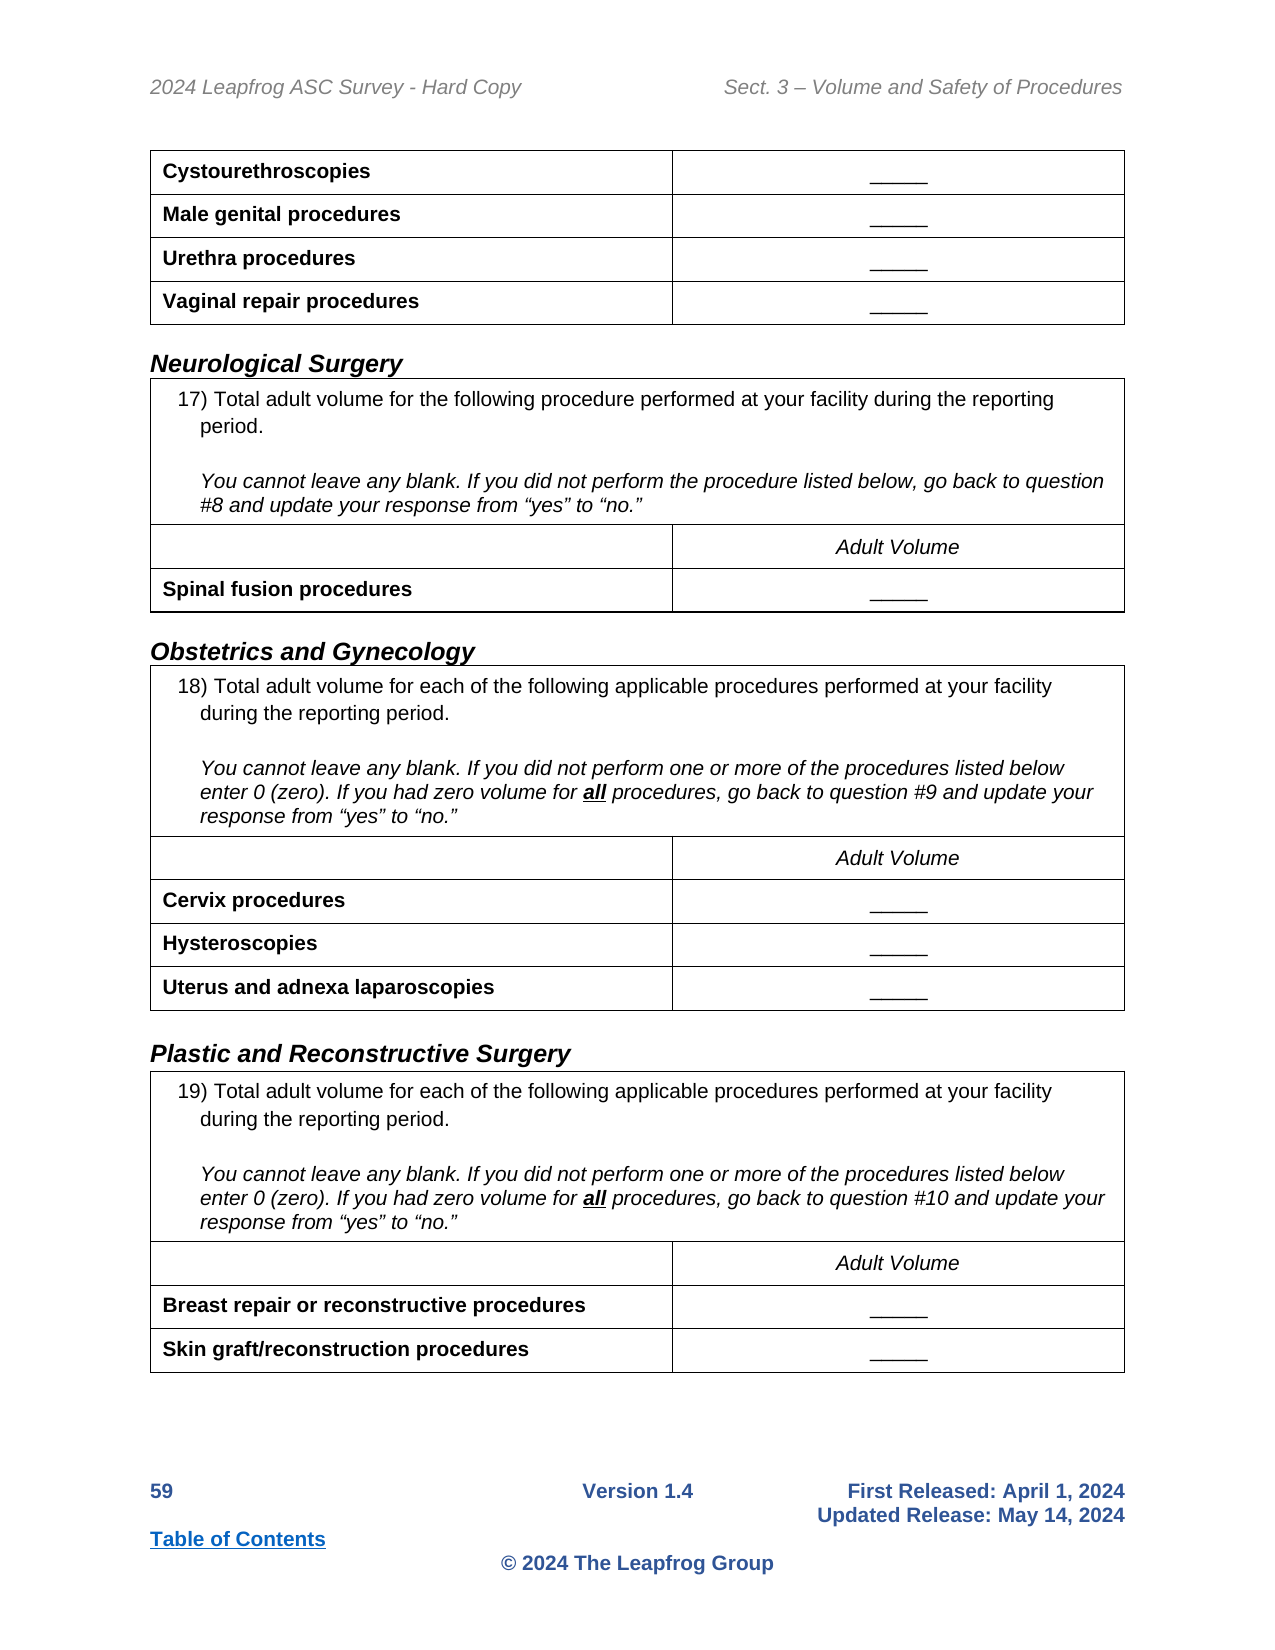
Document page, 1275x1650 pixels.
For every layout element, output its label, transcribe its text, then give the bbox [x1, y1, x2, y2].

table_cell Cystourethroscopies [151, 151, 672, 193]
table_cell Spinal fusion procedures [151, 569, 672, 611]
table_cell _____ [673, 151, 1124, 193]
subtitle Neurological Surgery [150, 349, 1125, 378]
table_cell _____ [673, 282, 1124, 324]
table_cell _____ [673, 1286, 1124, 1328]
subtitle Plastic and Reconstructive Surgery [150, 1039, 1125, 1068]
table_cell Hysteroscopies [151, 924, 672, 966]
table_cell [151, 1242, 672, 1284]
table_cell Uterus and adnexa laparoscopies [151, 967, 672, 1010]
table_header Total adult volume for each of the following applicable procedures performed at your facility during the reporting period. You cannot leave any blank. If you did not perform one or more of the procedures listed below enter 0 (zero). If you had zero volume for all procedures, go back to question #9 and update your response from “yes” to “no.” [151, 666, 1124, 836]
table_cell Adult Volume [673, 525, 1124, 568]
table_cell Cervix procedures [151, 880, 672, 923]
table_cell _____ [673, 880, 1124, 923]
table_header Total adult volume for each of the following applicable procedures performed at your facility during the reporting period. You cannot leave any blank. If you did not perform one or more of the procedures listed below enter 0 (zero). If you had zero volume for all procedures, go back to question #10 and update your response from “yes” to “no.” [151, 1072, 1124, 1241]
table_cell _____ [673, 195, 1124, 237]
table_cell _____ [673, 924, 1124, 966]
table_cell Breast repair or reconstructive procedures [151, 1286, 672, 1328]
table_cell Vaginal repair procedures [151, 282, 672, 324]
table_cell Skin graft/reconstruction procedures [151, 1329, 672, 1372]
table_cell [151, 525, 672, 568]
table_cell Adult Volume [673, 1242, 1124, 1284]
table_cell Urethra procedures [151, 238, 672, 281]
table_cell _____ [673, 1329, 1124, 1372]
subtitle Obstetrics and Gynecology [150, 636, 1125, 665]
table_cell [151, 837, 672, 879]
table_cell _____ [673, 238, 1124, 281]
table_cell Male genital procedures [151, 195, 672, 237]
table_cell _____ [673, 967, 1124, 1010]
table_cell _____ [673, 569, 1124, 611]
table_cell Adult Volume [673, 837, 1124, 879]
table_header Total adult volume for the following procedure performed at your facility during the reporting period. You cannot leave any blank. If you did not perform the procedure listed below, go back to question #8 and update your response from “yes” to “no.” [151, 379, 1124, 524]
